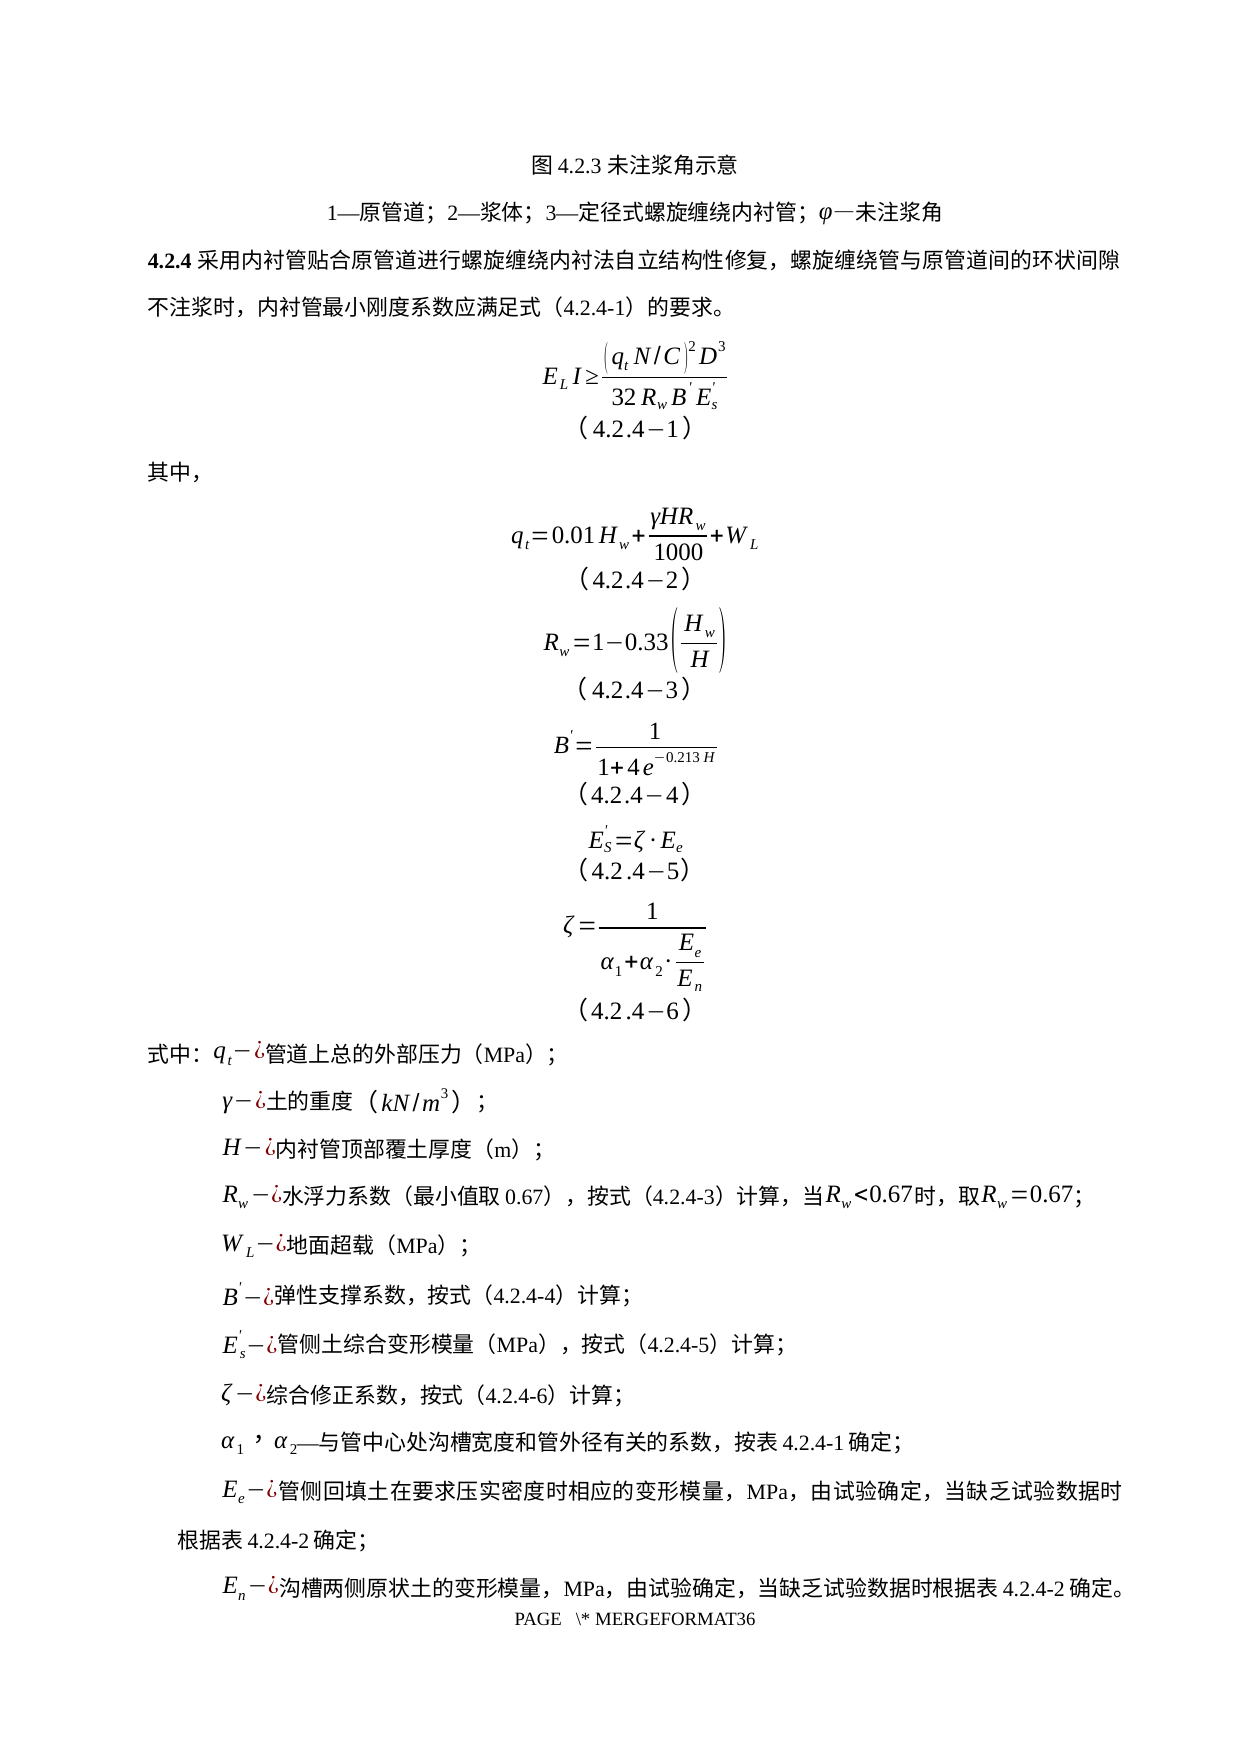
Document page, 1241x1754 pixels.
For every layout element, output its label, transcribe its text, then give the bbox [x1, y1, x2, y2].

text 1―原管道；2―浆体；3―定径式螺旋缠绕内衬管；―未注浆角 [148, 195, 1122, 227]
text 其中， [148, 455, 1122, 487]
text 沟槽两侧原状土的变形模量，MPa，由试验确定，当缺乏试验数据时根据表4.2.4-2确定。 [177, 1571, 1122, 1604]
text 图4.2.3 未注浆角示意 [148, 148, 1122, 179]
text —与管中心处沟槽宽度和管外径有关的系数，按表4.2.4-1确定； [177, 1425, 1122, 1458]
text 内衬管顶部覆土厚度（m）； [177, 1132, 1122, 1163]
text 地面超载（MPa）； [177, 1228, 1122, 1262]
text 水浮力系数（最小值取0.67），按式（4.2.4-3）计算，当时，取； [177, 1179, 1122, 1213]
text 管侧回填土在要求压实密度时相应的变形模量，MPa，由试验确定，当缺乏试验数据时根据表4.2.4-2确定； [177, 1474, 1122, 1555]
text 管侧土综合变形模量（MPa），按式（4.2.4-5）计算； [177, 1327, 1122, 1362]
text 4.2.4 采用内衬管贴合原管道进行螺旋缠绕内衬法自立结构性修复，螺旋缠绕管与原管道间的环状间隙不注浆时，内衬管最小刚度系数应满足式（4.2.4-1）的要求。 [148, 243, 1122, 322]
text 综合修正系数，按式（4.2.4-6）计算； [177, 1378, 1122, 1409]
text 弹性支撑系数，按式（4.2.4-4）计算； [177, 1278, 1122, 1311]
text 式中：管道上总的外部压力（MPa）； [148, 1037, 1122, 1068]
text 土的重度； [177, 1084, 1122, 1116]
